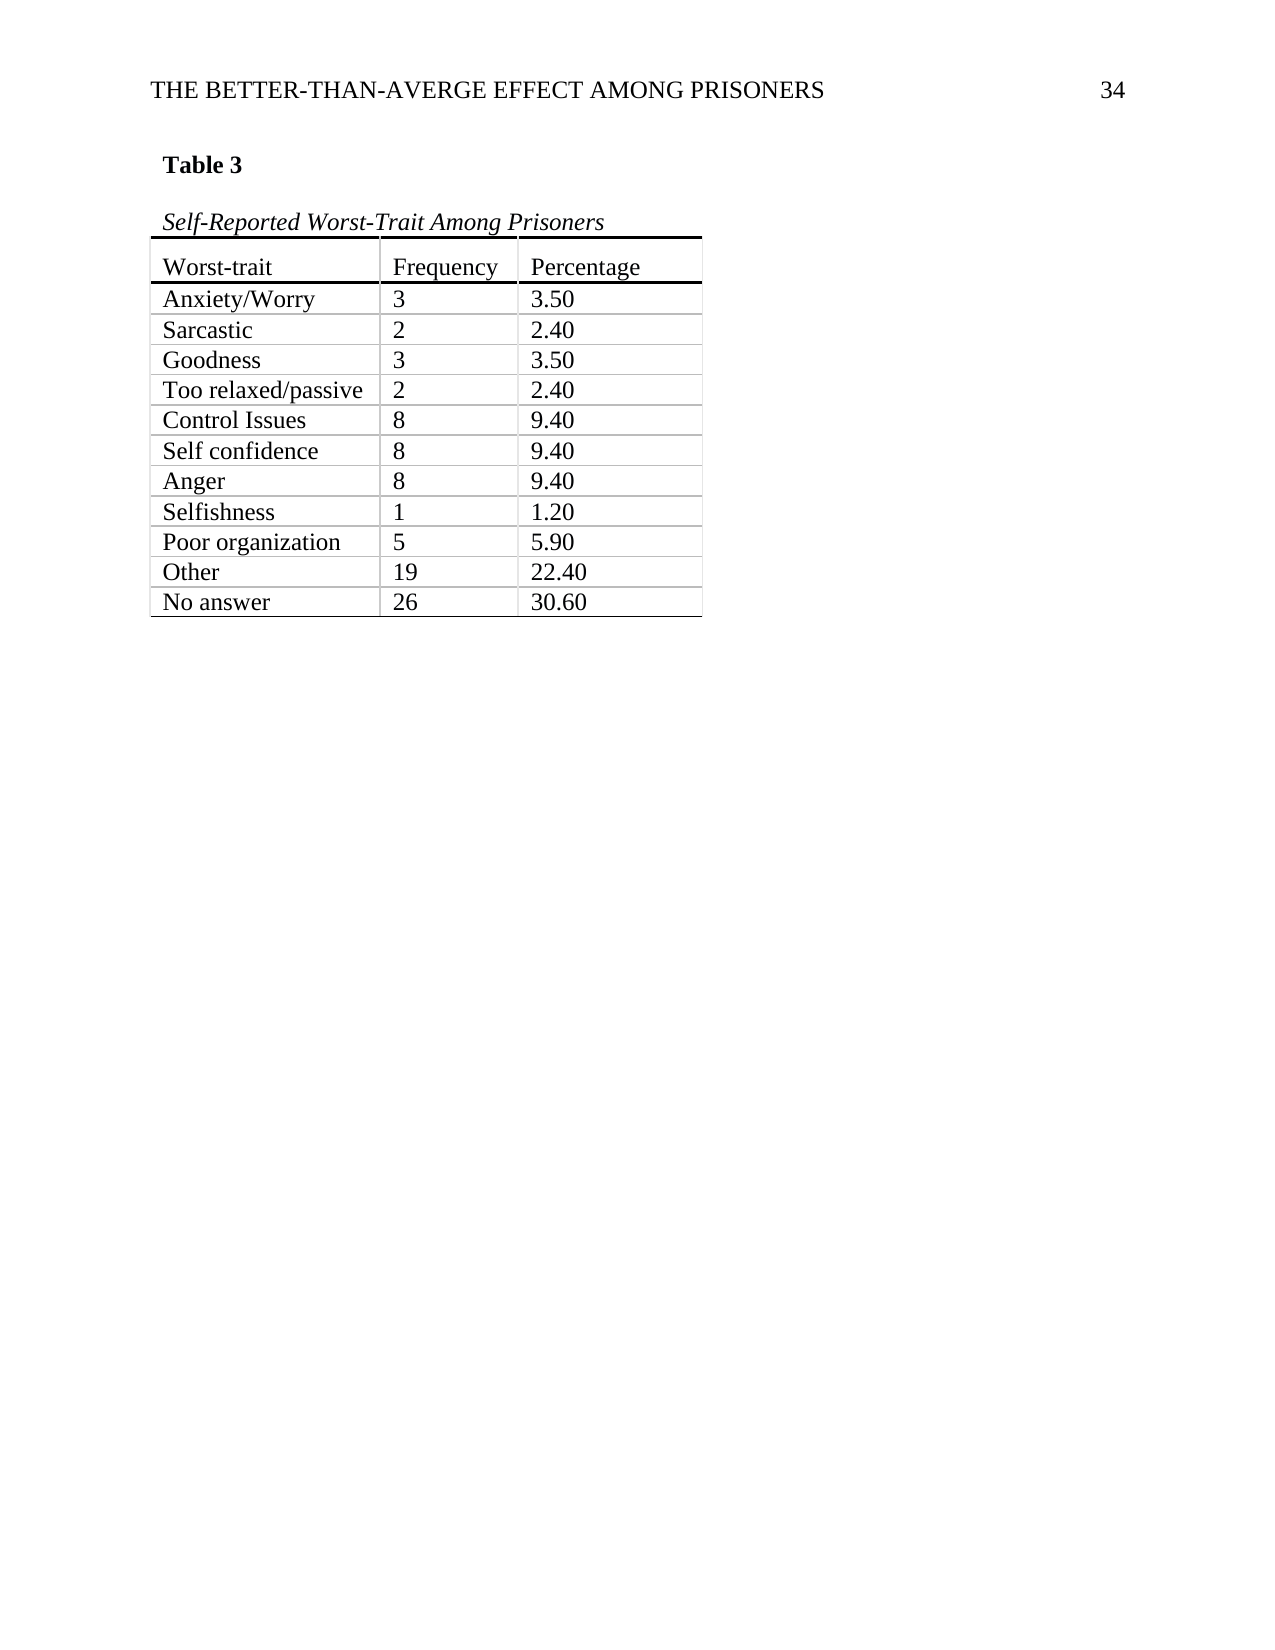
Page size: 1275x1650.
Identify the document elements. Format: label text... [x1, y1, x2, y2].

table_cell 1 [381, 497, 517, 525]
table_cell Worst-trait [151, 239, 379, 281]
table_cell Selfishness [151, 497, 379, 525]
table_header Table 3 Self-Reported Worst-Trait Among Prisoners [150, 150, 702, 236]
table_cell 2.40 [519, 315, 702, 343]
table_cell 2.40 [519, 375, 702, 404]
table_cell 9.40 [519, 406, 702, 434]
table_cell Too relaxed/passive [151, 375, 379, 404]
table_cell Sarcastic [151, 315, 379, 343]
table_cell 3.50 [519, 345, 702, 374]
table_cell 5.90 [519, 527, 702, 556]
table_cell Goodness [151, 345, 379, 374]
table_cell Other [151, 557, 379, 586]
table_cell Anxiety/Worry [151, 284, 379, 313]
table_cell 8 [381, 406, 517, 434]
table_cell 30.60 [519, 588, 702, 616]
table_cell 22.40 [519, 557, 702, 586]
table_cell 3 [381, 345, 517, 374]
table_cell 2 [381, 375, 517, 404]
table_cell 3.50 [519, 284, 702, 313]
table_cell Frequency [381, 239, 517, 281]
table_cell 19 [381, 557, 517, 586]
table_cell 26 [381, 588, 517, 616]
table_cell 9.40 [519, 466, 702, 495]
table_cell No answer [151, 588, 379, 616]
table_cell Poor organization [151, 527, 379, 556]
table_cell Percentage [519, 239, 702, 281]
table_cell 1.20 [519, 497, 702, 525]
table_cell 8 [381, 436, 517, 465]
table_cell 2 [381, 315, 517, 343]
table_cell 9.40 [519, 436, 702, 465]
table_cell 8 [381, 466, 517, 495]
table_cell Control Issues [151, 406, 379, 434]
table_cell 5 [381, 527, 517, 556]
table_cell 3 [381, 284, 517, 313]
table_cell Anger [151, 466, 379, 495]
table_cell Self confidence [151, 436, 379, 465]
